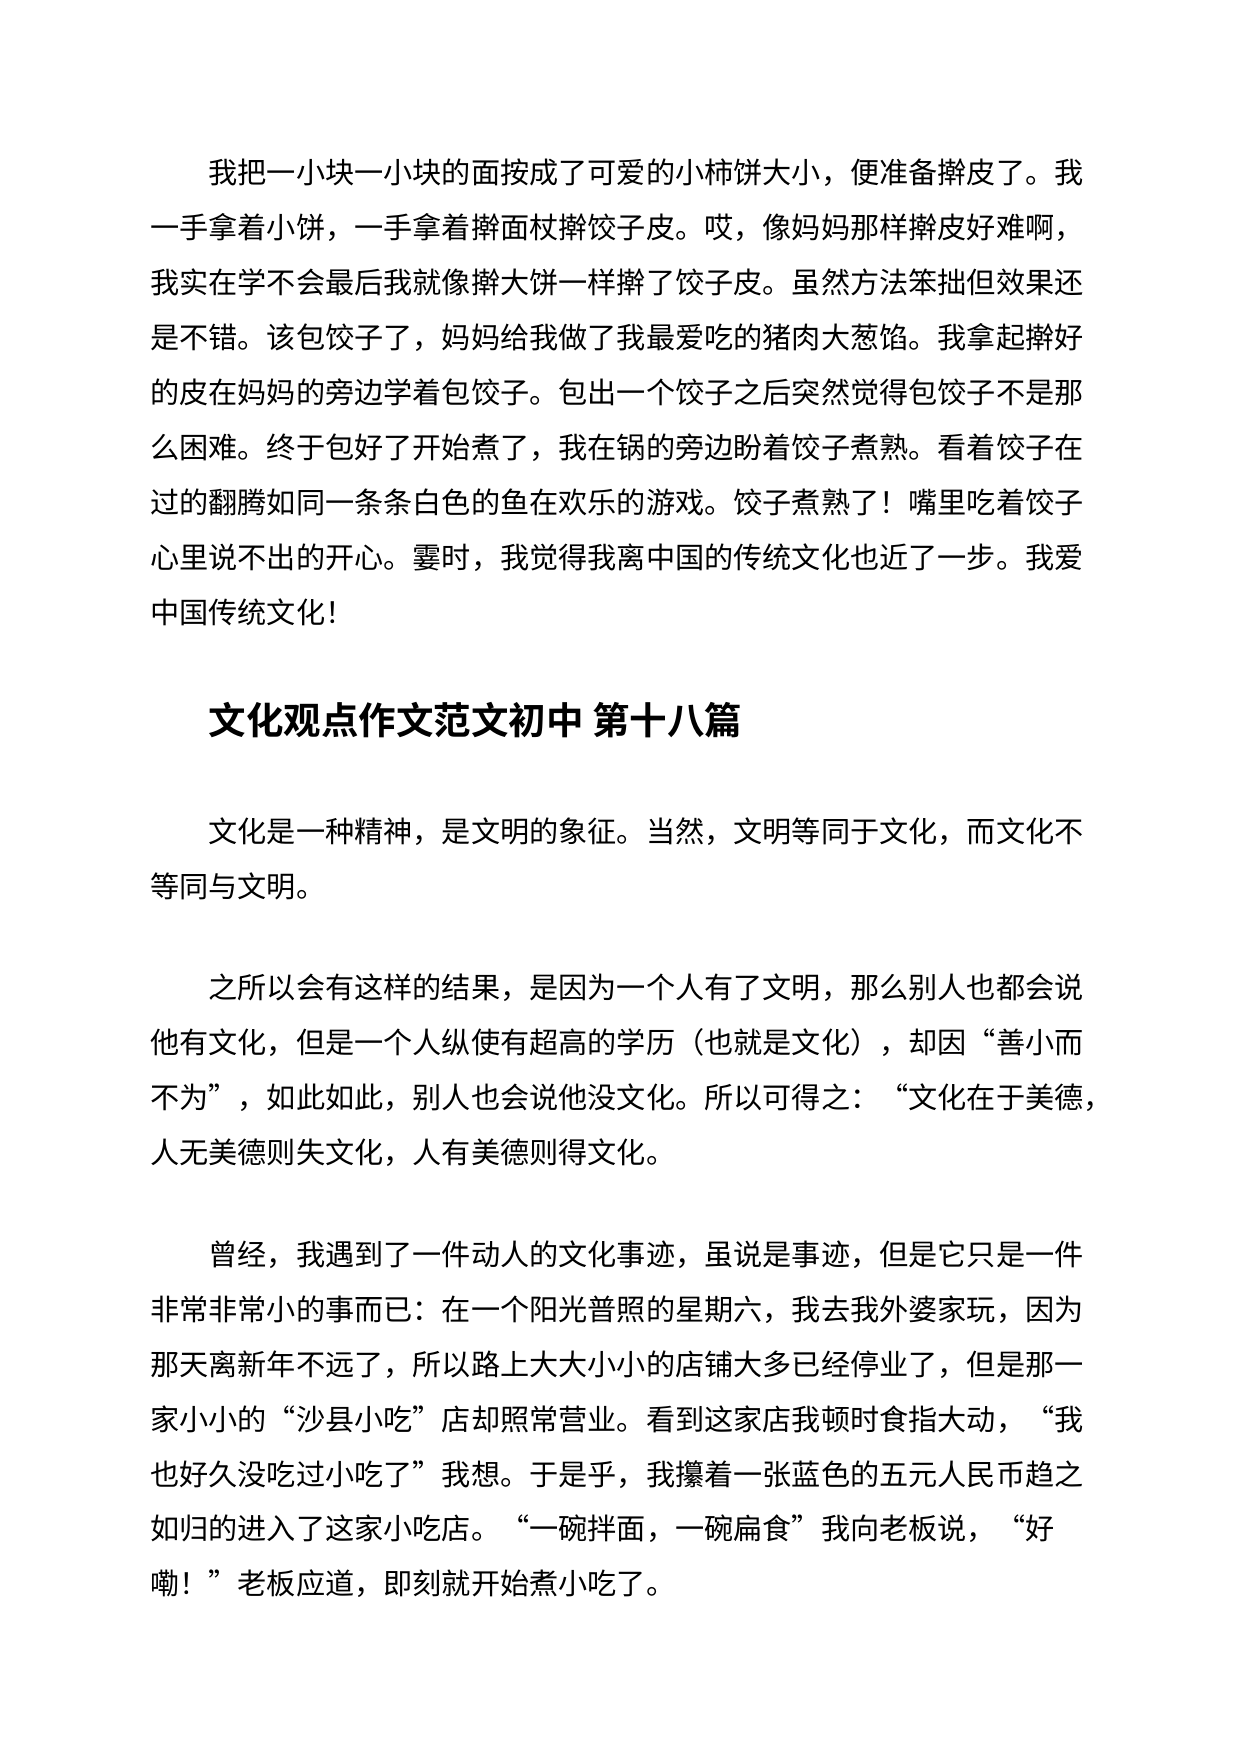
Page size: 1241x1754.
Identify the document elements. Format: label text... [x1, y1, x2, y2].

text 之所以会有这样的结果，是因为一个人有了文明，那么别人也都会说他有文化，但是一个人纵使有超高的学历（也就是文化），却因“善小而不为”，如此如此，别人也会说他没文化。所以可得之：“文化在于美德，人无美德则失文化，人有美德则得文化。 [150, 965, 1090, 1172]
text 曾经，我遇到了一件动人的文化事迹，虽说是事迹，但是它只是一件非常非常小的事而已：在一个阳光普照的星期六，我去我外婆家玩，因为那天离新年不远了，所以路上大大小小的店铺大多已经停业了，但是那一家小小的“沙县小吃”店却照常营业。看到这家店我顿时食指大动，“我也好久没吃过小吃了”我想。于是乎，我攥着一张蓝色的五元人民币趋之如归的进入了这家小吃店。“一碗拌面，一碗扁食”我向老板说，“好嘞！”老板应道，即刻就开始煮小吃了。 [150, 1231, 1090, 1603]
text 我把一小块一小块的面按成了可爱的小柿饼大小，便准备擀皮了。我一手拿着小饼，一手拿着擀面杖擀饺子皮。哎，像妈妈那样擀皮好难啊，我实在学不会最后我就像擀大饼一样擀了饺子皮。虽然方法笨拙但效果还是不错。该包饺子了，妈妈给我做了我最爱吃的猪肉大葱馅。我拿起擀好的皮在妈妈的旁边学着包饺子。包出一个饺子之后突然觉得包饺子不是那么困难。终于包好了开始煮了，我在锅的旁边盼着饺子煮熟。看着饺子在过的翻腾如同一条条白色的鱼在欢乐的游戏。饺子煮熟了！嘴里吃着饺子心里说不出的开心。霎时，我觉得我离中国的传统文化也近了一步。我爱中国传统文化！ [150, 150, 1090, 631]
text 文化观点作文范文初中 第十八篇 [150, 691, 1090, 745]
text 文化是一种精神，是文明的象征。当然，文明等同于文化，而文化不等同与文明。 [150, 808, 1090, 906]
